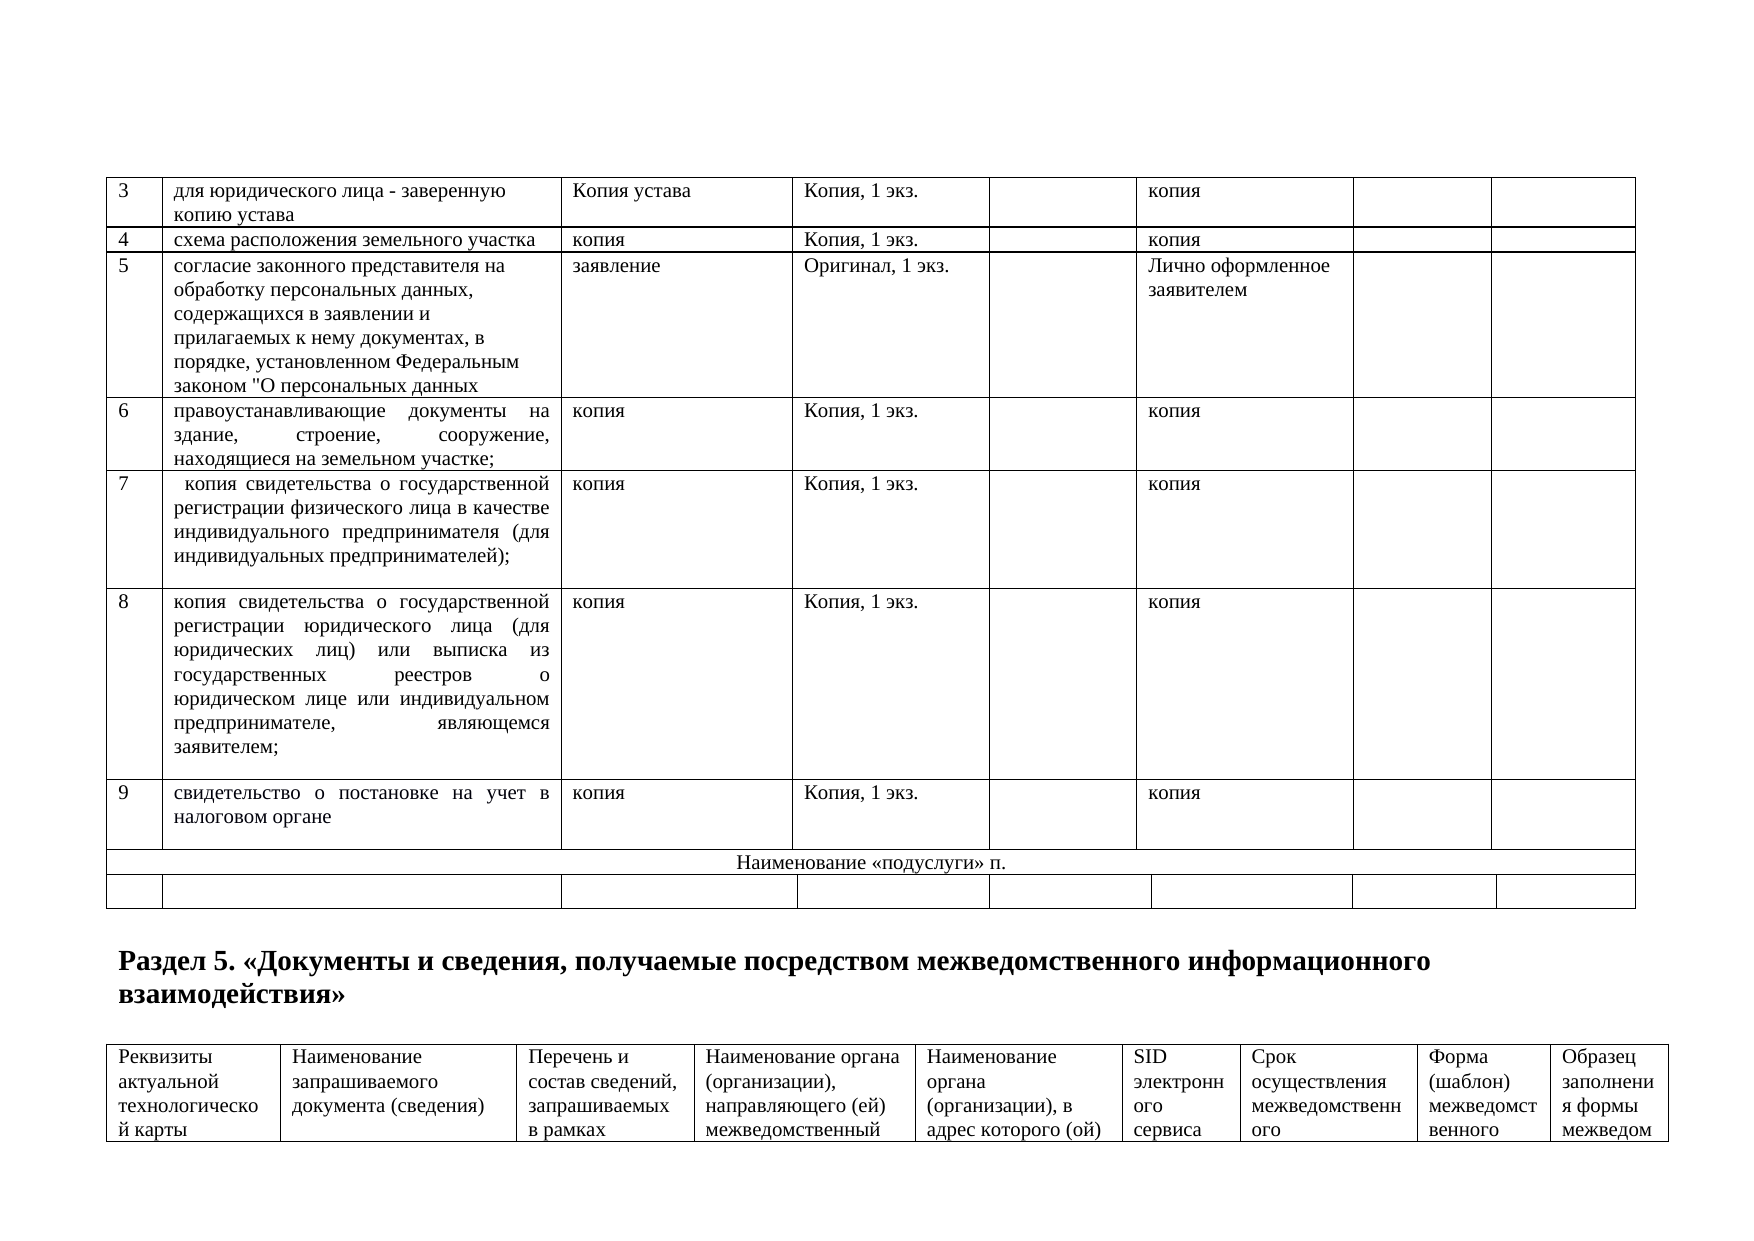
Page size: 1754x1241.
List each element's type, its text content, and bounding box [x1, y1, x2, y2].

table_cell Копия, 1 экз. [793, 228, 989, 251]
table_cell 6 [107, 398, 162, 470]
table_cell копия [562, 471, 792, 588]
table_cell [990, 228, 1136, 251]
table_cell [1492, 228, 1635, 251]
table_cell [1354, 228, 1491, 251]
table_cell [1492, 471, 1635, 588]
table_cell [990, 471, 1136, 588]
table_cell [1354, 398, 1491, 470]
table_cell [107, 875, 162, 908]
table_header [1241, 1045, 1417, 1141]
table_cell 7 [107, 471, 162, 588]
table_cell [990, 589, 1136, 778]
table_cell Копия, 1 экз. [793, 178, 989, 226]
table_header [1551, 1045, 1668, 1141]
table_cell копия [562, 589, 792, 778]
table_cell правоустанавливающие документы на здание, строение, сооружение, находящиеся на земельном участке; [163, 398, 561, 470]
table_cell [1492, 589, 1635, 778]
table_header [517, 1045, 694, 1141]
table_cell [1354, 471, 1491, 588]
table_cell Оригинал, 1 экз. [793, 253, 989, 397]
table_cell [1492, 178, 1635, 226]
table_cell Копия, 1 экз. [793, 589, 989, 778]
table_cell [990, 398, 1136, 470]
table_cell копия [1137, 398, 1353, 470]
table_cell 3 [107, 178, 162, 226]
table_cell копия [1137, 471, 1353, 588]
table_cell согласие законного представителя на обработку персональных данных, содержащихся в заявлении и прилагаемых к нему документах, в порядке, установленном Федеральным законом "О персональных данных [163, 253, 561, 397]
table_cell [1354, 589, 1491, 778]
text Раздел 5. «Документы и сведения, получаемые посредством межведомственного информационного взаимодействия» [118, 943, 1636, 1010]
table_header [107, 1045, 280, 1141]
table_cell [1354, 253, 1491, 397]
table_cell [1353, 875, 1496, 908]
table_cell свидетельство о постановке на учет в налоговом органе [163, 780, 561, 848]
table_cell [990, 780, 1136, 848]
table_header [281, 1045, 516, 1141]
table_cell [798, 875, 989, 908]
table_cell 5 [107, 253, 162, 397]
table_cell [990, 178, 1136, 226]
table_cell [163, 875, 561, 908]
table_cell [1497, 875, 1635, 908]
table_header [1123, 1045, 1240, 1141]
table_cell [1354, 780, 1491, 848]
table_cell Копия устава [562, 178, 792, 226]
table_cell Копия, 1 экз. [793, 780, 989, 848]
table_cell Копия, 1 экз. [793, 471, 989, 588]
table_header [695, 1045, 915, 1141]
table_cell для юридического лица - заверенную копию устава [163, 178, 561, 226]
table_cell схема расположения земельного участка [163, 228, 561, 251]
table_cell копия [562, 398, 792, 470]
table_cell [1492, 398, 1635, 470]
table_cell Наименование «подуслуги» п. [107, 850, 1635, 874]
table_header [1418, 1045, 1550, 1141]
table_cell заявление [562, 253, 792, 397]
table_cell Копия, 1 экз. [793, 398, 989, 470]
table_cell копия [1137, 178, 1353, 226]
table_cell [1152, 875, 1352, 908]
table_cell [1492, 780, 1635, 848]
table_cell [990, 875, 1151, 908]
table_cell [990, 253, 1136, 397]
table_cell Лично оформленное заявителем [1137, 253, 1353, 397]
table_cell копия свидетельства о государственной регистрации юридического лица (для юридических лиц) или выписка из государственных реестров о юридическом лице или индивидуальном предпринимателе, являющемся заявителем; [163, 589, 561, 778]
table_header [916, 1045, 1122, 1141]
table_cell копия [562, 780, 792, 848]
table_cell копия [1137, 780, 1353, 848]
table_cell 8 [107, 589, 162, 778]
table_cell копия свидетельства о государственной регистрации физического лица в качестве индивидуального предпринимателя (для индивидуальных предпринимателей); [163, 471, 561, 588]
table_cell копия [562, 228, 792, 251]
table_cell 9 [107, 780, 162, 848]
table_cell [1354, 178, 1491, 226]
table_cell [562, 875, 797, 908]
table_cell копия [1137, 589, 1353, 778]
table_cell 4 [107, 228, 162, 251]
table_cell копия [1137, 228, 1353, 251]
table_cell [1492, 253, 1635, 397]
